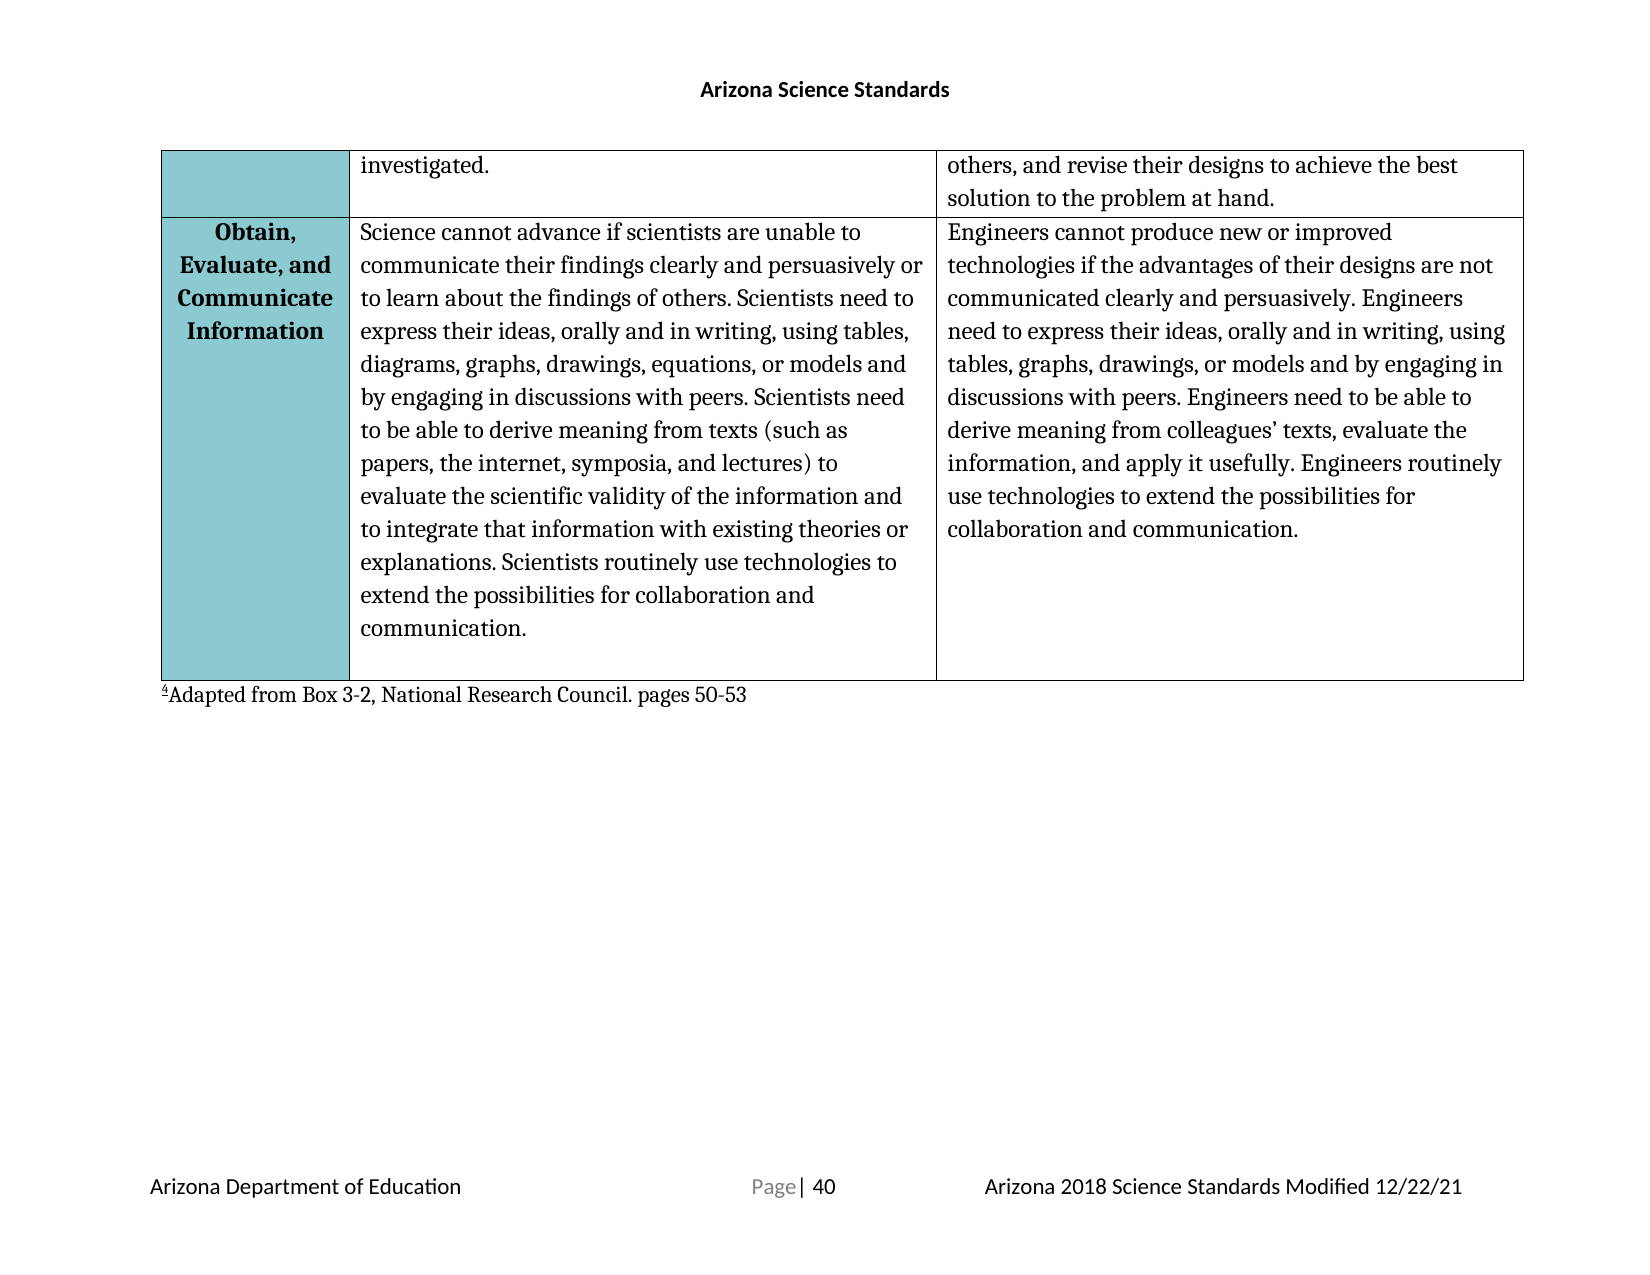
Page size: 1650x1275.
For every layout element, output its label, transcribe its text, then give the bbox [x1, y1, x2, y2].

table_cell Engineers cannot produce new or improved technologies if the advantages of their designs are not communicated clearly and persuasively. Engineers need to express their ideas, orally and in writing, using tables, graphs, drawings, or models and by engaging in discussions with peers. Engineers need to be able to derive meaning from colleagues’ texts, evaluate the information, and apply it usefully. Engineers routinely use technologies to extend the possibilities for collaboration and communication. [937, 218, 1523, 680]
table_cell Science cannot advance if scientists are unable to communicate their findings clearly and persuasively or to learn about the findings of others. Scientists need to express their ideas, orally and in writing, using tables, diagrams, graphs, drawings, equations, or models and by engaging in discussions with peers. Scientists need to be able to derive meaning from texts (such as papers, the internet, symposia, and lectures) to evaluate the scientific validity of the information and to integrate that information with existing theories or explanations. Scientists routinely use technologies to extend the possibilities for collaboration and communication. [350, 218, 936, 680]
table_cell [350, 151, 936, 217]
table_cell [937, 151, 1523, 217]
table_cell Obtain, Evaluate, and Communicate Information [162, 218, 349, 680]
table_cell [162, 151, 349, 217]
text 4Adapted from Box 3-2, National Research Council. pages 50-53 [150, 681, 1519, 708]
